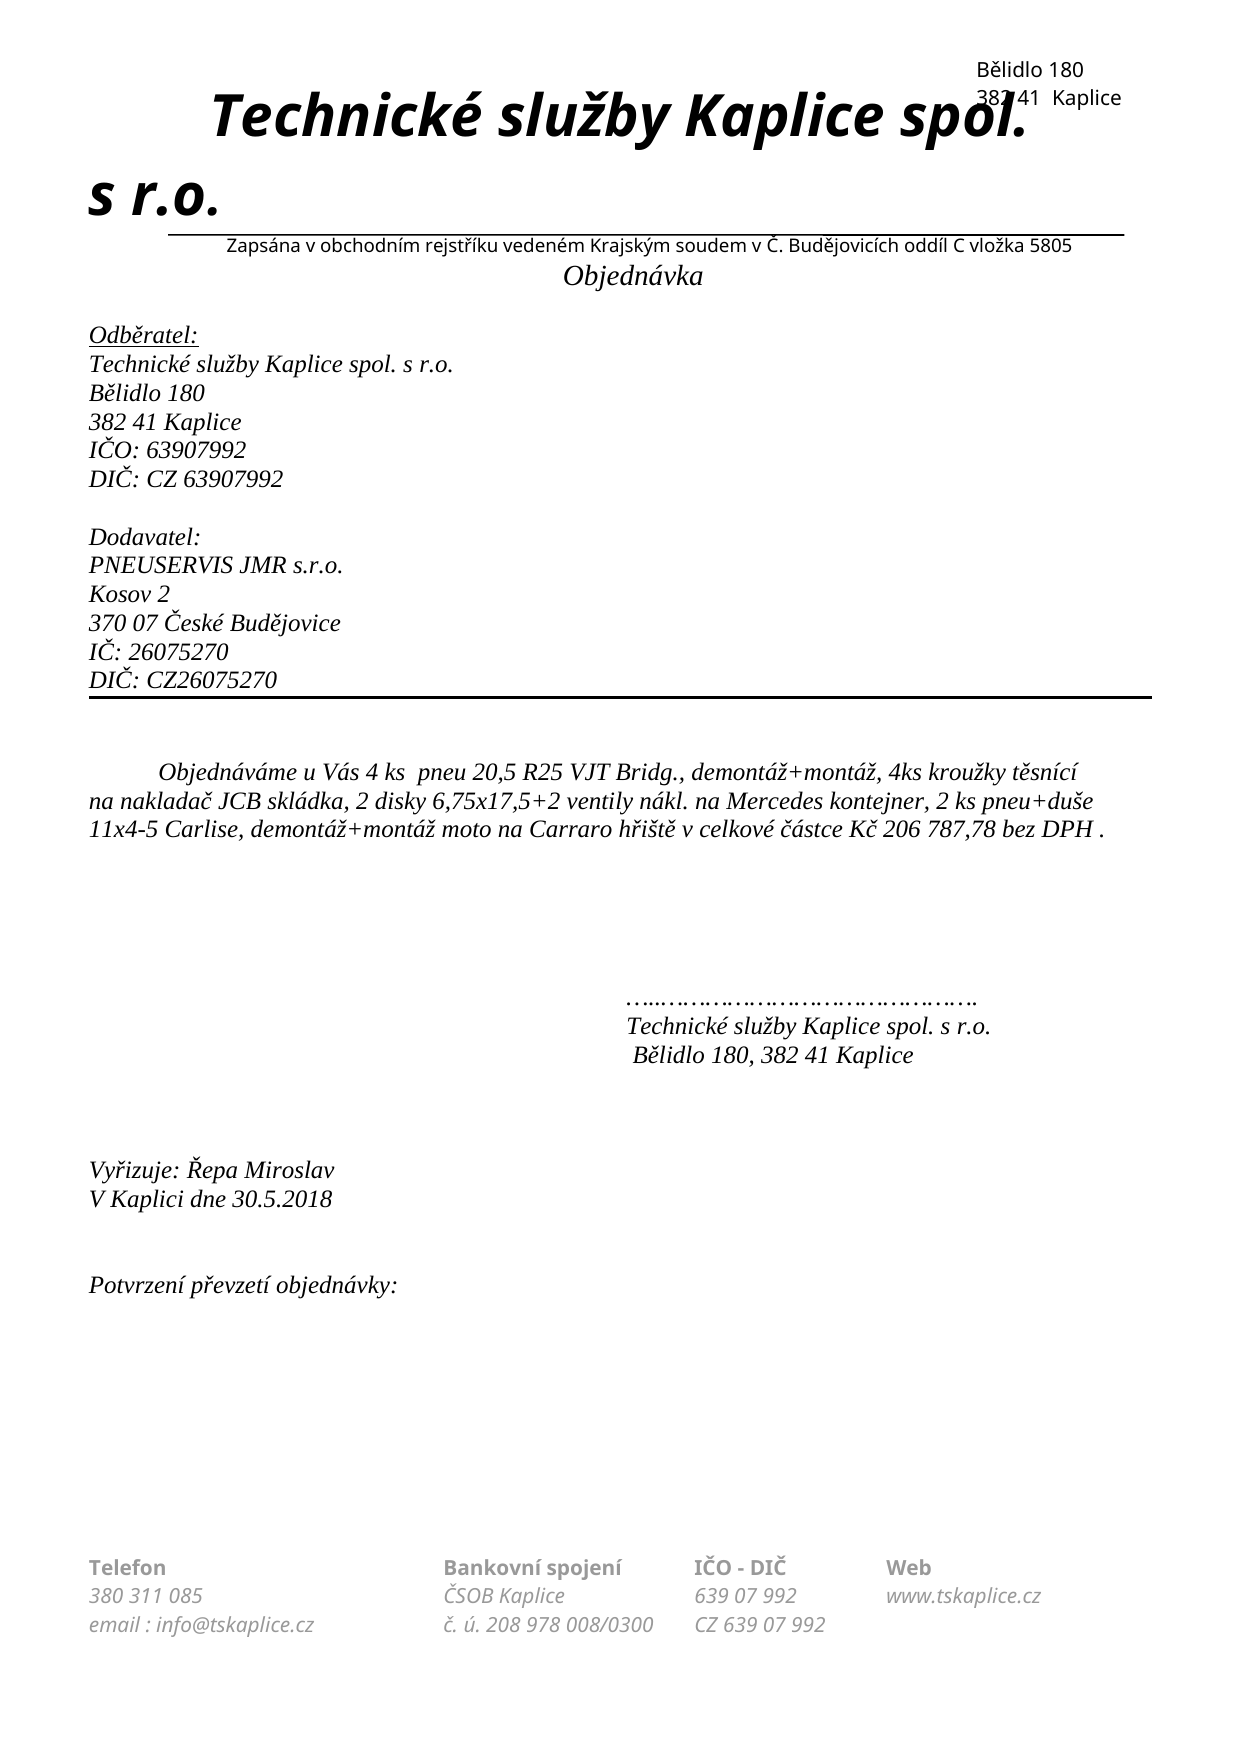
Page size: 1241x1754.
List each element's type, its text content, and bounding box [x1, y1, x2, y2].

text Technické služby Kaplice spol. s r.o. [89, 1011, 1152, 1040]
text PNEUSERVIS JMR s.r.o. [89, 551, 1152, 579]
text 11x4-5 Carlise, demontáž+montáž moto na Carraro hřiště v celkové částce Kč 206 787,78 bez DPH . [89, 814, 1152, 843]
text 370 07 České Budějovice [89, 608, 1152, 637]
text Potvrzení převzetí objednávky: [89, 1270, 1152, 1299]
text …..……………………………………. [89, 982, 1152, 1011]
text V Kaplici dne 30.5.2018 [89, 1184, 1152, 1212]
text Vyřizuje: Řepa Miroslav [89, 1155, 1152, 1184]
text 382 41 Kaplice [89, 407, 1152, 436]
text Objednáváme u Vás 4 ks pneu 20,5 R25 VJT Bridg., demontáž+montáž, 4ks kroužky těsnící [89, 757, 1152, 786]
text na nakladač JCB skládka, 2 disky 6,75x17,5+2 ventily nákl. na Mercedes kontejner, 2 ks pneu+duše [89, 786, 1152, 814]
text DIČ: CZ 63907992 [89, 464, 1152, 493]
text Technické služby Kaplice spol. s r.o. [89, 349, 1152, 378]
text Dodavatel: [89, 522, 1152, 551]
text IČ: 26075270 [89, 637, 1152, 666]
text DIČ: CZ26075270 [89, 666, 1152, 696]
text IČO: 63907992 [89, 436, 1152, 464]
text Bělidlo 180 [89, 378, 1152, 407]
text Bělidlo 180, 382 41 Kaplice [89, 1040, 1152, 1069]
text Objednávka [89, 258, 1152, 292]
text Kosov 2 [89, 579, 1152, 608]
text Odběratel: [89, 321, 1152, 349]
